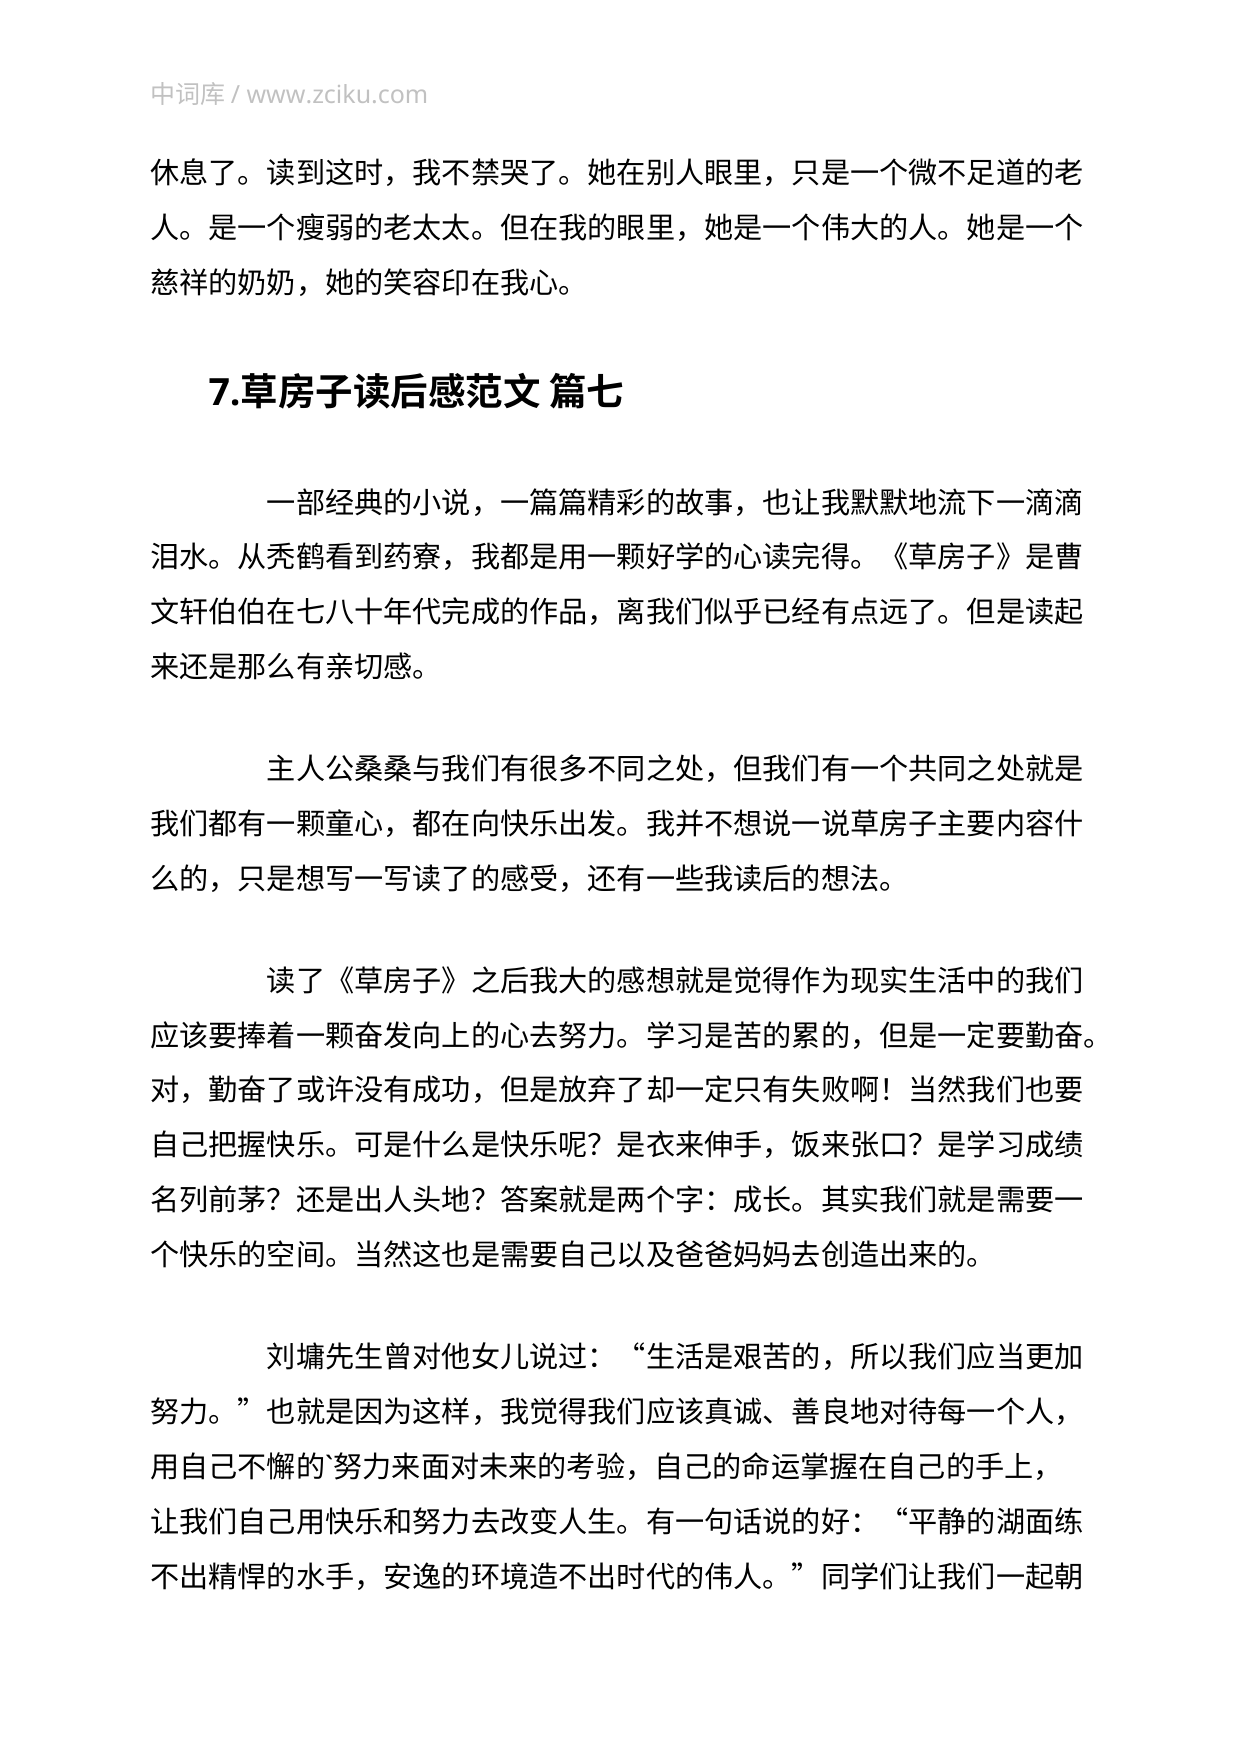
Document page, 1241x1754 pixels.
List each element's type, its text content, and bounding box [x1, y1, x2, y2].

text 一部经典的小说，一篇篇精彩的故事，也让我默默地流下一滴滴泪水。从秃鹤看到药寮，我都是用一颗好学的心读完得。《草房子》是曹文轩伯伯在七八十年代完成的作品，离我们似乎已经有点远了。但是读起来还是那么有亲切感。 [150, 479, 1090, 686]
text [150, 150, 1090, 302]
text 7.草房子读后感范文 篇七 [150, 362, 1090, 416]
text 主人公桑桑与我们有很多不同之处，但我们有一个共同之处就是我们都有一颗童心，都在向快乐出发。我并不想说一说草房子主要内容什么的，只是想写一写读了的感受，还有一些我读后的想法。 [150, 746, 1090, 898]
text 读了《草房子》之后我大的感想就是觉得作为现实生活中的我们应该要捧着一颗奋发向上的心去努力。学习是苦的累的，但是一定要勤奋。对，勤奋了或许没有成功，但是放弃了却一定只有失败啊！当然我们也要自己把握快乐。可是什么是快乐呢？是衣来伸手，饭来张口？是学习成绩名列前茅？还是出人头地？答案就是两个字：成长。其实我们就是需要一个快乐的空间。当然这也是需要自己以及爸爸妈妈去创造出来的。 [150, 957, 1090, 1274]
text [150, 1333, 1090, 1595]
